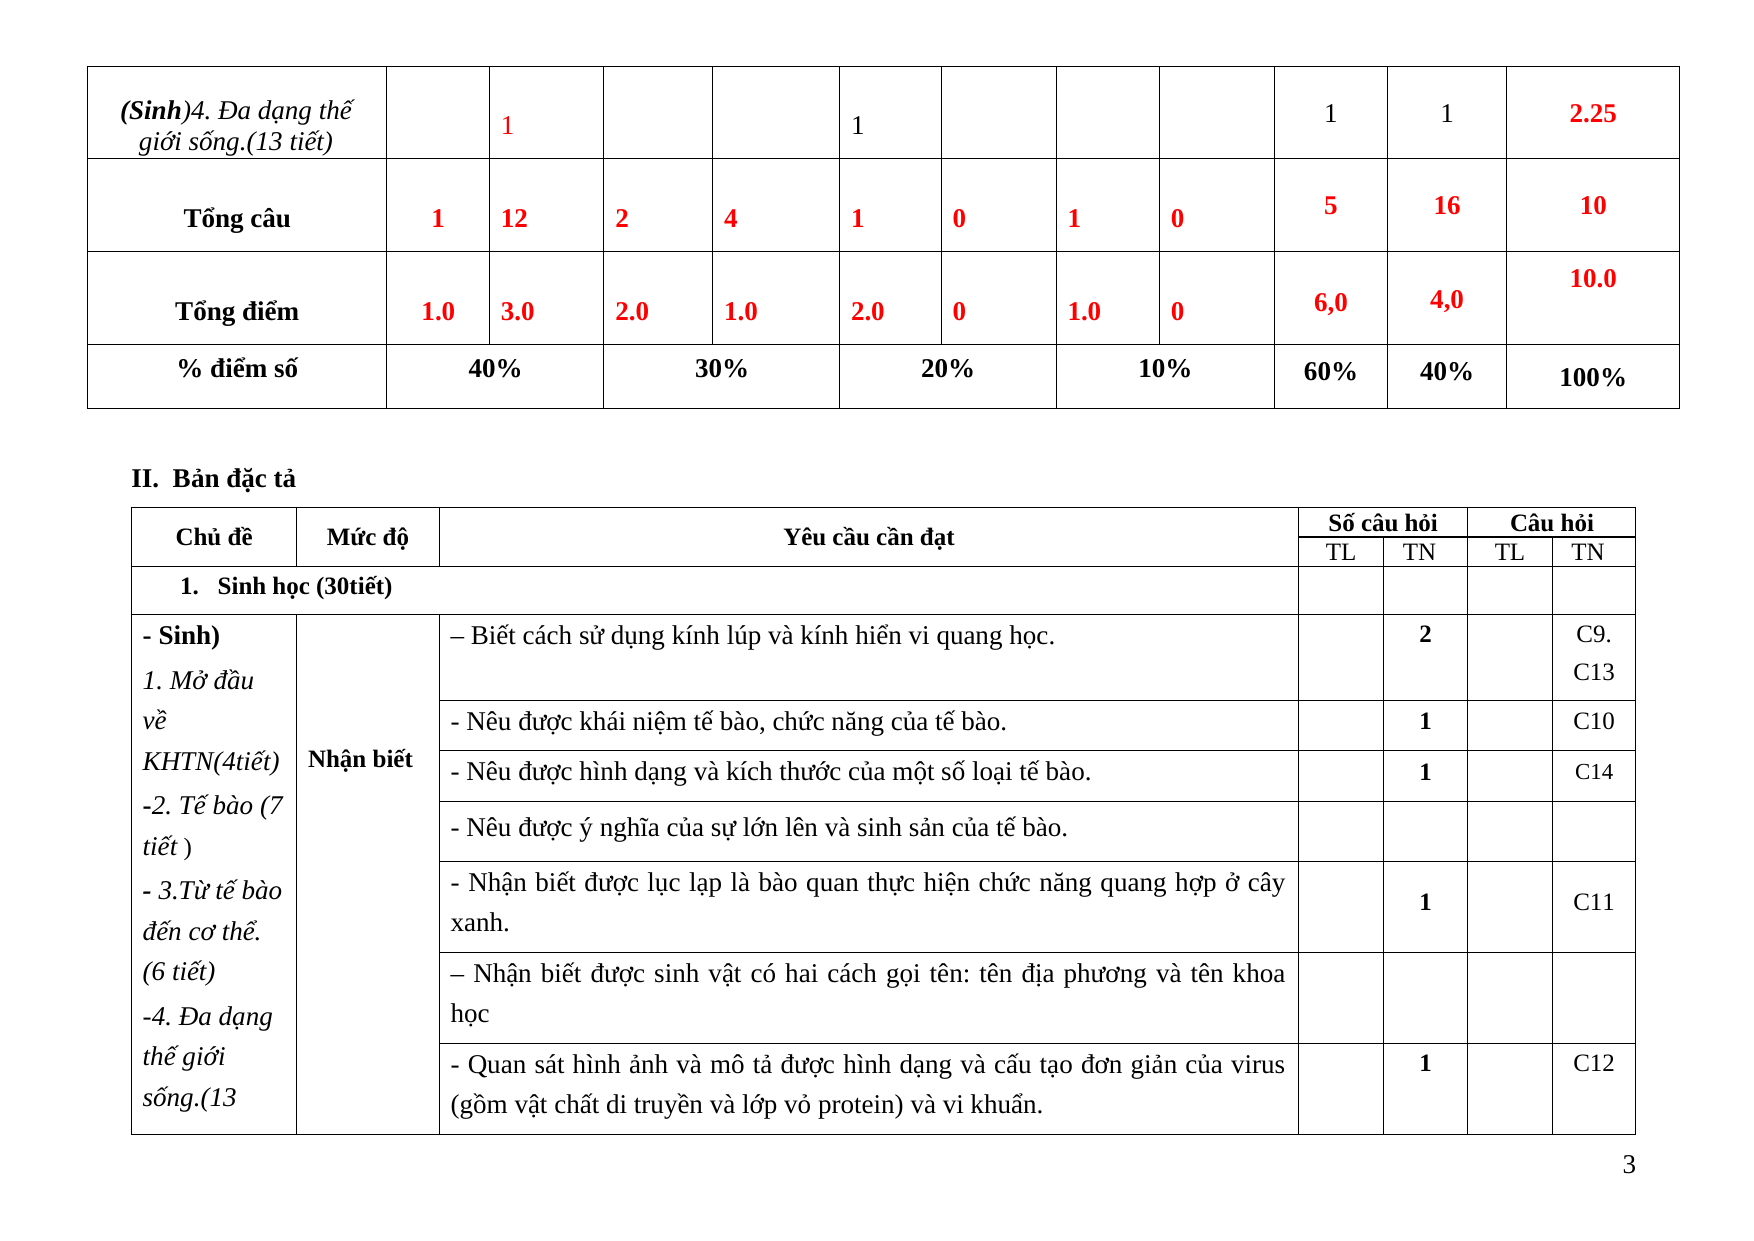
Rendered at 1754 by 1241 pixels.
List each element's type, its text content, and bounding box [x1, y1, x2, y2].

table_cell [1468, 1044, 1552, 1134]
table_cell [1057, 67, 1159, 158]
table_cell [1299, 751, 1383, 801]
table_cell 1 [387, 159, 489, 251]
table_cell C9. C13 [1553, 615, 1635, 700]
table_cell Tổng câu [88, 159, 386, 251]
table_cell C11 [1553, 862, 1635, 952]
table_cell C14 [1553, 751, 1635, 801]
table_cell 1 [490, 67, 603, 158]
table_cell [1468, 862, 1552, 952]
table_cell 4,0 [1388, 252, 1506, 344]
table_cell [1299, 701, 1383, 750]
table_cell 10% [1057, 345, 1274, 408]
table_cell 20% [840, 345, 1056, 408]
table_cell [1468, 701, 1552, 750]
table_cell [1384, 802, 1467, 861]
table_cell TN [1384, 538, 1467, 566]
table_cell [1384, 953, 1467, 1043]
table_cell 1 [1388, 67, 1506, 158]
table_cell C12 [1553, 1044, 1635, 1134]
table_cell [1299, 567, 1383, 614]
table_cell [1553, 802, 1635, 861]
table_cell - Nêu được khái niệm tế bào, chức năng của tế bào. [440, 701, 1298, 750]
table_cell [1299, 862, 1383, 952]
table_header Câu hỏi [1468, 508, 1635, 536]
table_cell 1 [1384, 701, 1467, 750]
table_cell [1384, 567, 1467, 614]
table_cell 1 [1275, 67, 1387, 158]
table_cell [1299, 953, 1383, 1043]
table_cell [1299, 1044, 1383, 1134]
table_cell 4 [713, 159, 839, 251]
table_cell [1553, 567, 1635, 614]
table_cell [1299, 802, 1383, 861]
table_cell [1553, 953, 1635, 1043]
table_cell 2 [1384, 615, 1467, 700]
table_cell 60% [1275, 345, 1387, 408]
table_cell 3.0 [490, 252, 603, 344]
table_cell [1468, 751, 1552, 801]
table_cell 0 [1160, 252, 1274, 344]
table_cell – Nhận biết được sinh vật có hai cách gọi tên: tên địa phương và tên khoa học [440, 953, 1298, 1043]
table_cell 10 [1507, 159, 1679, 251]
table_cell 1.0 [387, 252, 489, 344]
table_cell 1 [1057, 159, 1159, 251]
table_cell 1 [840, 67, 941, 158]
table_cell [1468, 802, 1552, 861]
table_header Yêu cầu cần đạt [440, 508, 1298, 566]
table_cell (Sinh)4. Đa dạng thế giới sống.(13 tiết) [88, 67, 386, 158]
table_cell [387, 67, 489, 158]
table_cell 2.0 [604, 252, 712, 344]
table_cell [1468, 567, 1552, 614]
table_header Mức độ [297, 508, 439, 566]
table_cell Nhận biết [297, 615, 439, 1134]
table_cell TL [1468, 538, 1552, 566]
table_cell [1468, 953, 1552, 1043]
table_cell - Nêu được hình dạng và kích thước của một số loại tế bào. [440, 751, 1298, 801]
table_cell 2 [604, 159, 712, 251]
table_cell TL [1299, 538, 1383, 566]
table_cell 1 [1384, 1044, 1467, 1134]
table_cell % điểm số [88, 345, 386, 408]
table_cell - Sinh) 1. Mở đầu về KHTN(4tiết) -2. Tế bào (7 tiết ) - 3.Từ tế bào đến cơ thể.(6 tiết) -4. Đa dạng thế giới sống.(13 tiết) [132, 615, 296, 1134]
text II. Bản đặc tả [131, 462, 1636, 493]
table_cell 1.0 [1057, 252, 1159, 344]
table_cell 0 [942, 159, 1056, 251]
table_cell [1299, 615, 1383, 700]
table_cell 1 [840, 159, 941, 251]
table_cell [942, 67, 1056, 158]
table_cell 1 [1384, 862, 1467, 952]
table_cell C10 [1553, 701, 1635, 750]
table_cell – Biết cách sử dụng kính lúp và kính hiển vi quang học. [440, 615, 1298, 700]
table_cell [713, 67, 839, 158]
table_cell 100% [1507, 345, 1679, 408]
table_cell 40% [387, 345, 603, 408]
table_header Số câu hỏi [1299, 508, 1467, 536]
table_cell 10.0 [1507, 252, 1679, 344]
table_cell 2.0 [840, 252, 941, 344]
table_cell [604, 67, 712, 158]
table_cell 12 [490, 159, 603, 251]
table_header Chủ đề [132, 508, 296, 566]
table_cell 5 [1275, 159, 1387, 251]
table_cell TN [1553, 538, 1635, 566]
table_cell 2.25 [1507, 67, 1679, 158]
table_cell 40% [1388, 345, 1506, 408]
table_cell 0 [1160, 159, 1274, 251]
table_cell 1 [1384, 751, 1467, 801]
table_cell Tổng điểm [88, 252, 386, 344]
table_cell 16 [1388, 159, 1506, 251]
table_cell - Nêu được ý nghĩa của sự lớn lên và sinh sản của tế bào. [440, 802, 1298, 861]
table_cell 6,0 [1275, 252, 1387, 344]
table_cell [1160, 67, 1274, 158]
table_cell Sinh học (30tiết) [132, 567, 1298, 614]
table_cell 1.0 [713, 252, 839, 344]
table_cell - Quan sát hình ảnh và mô tả được hình dạng và cấu tạo đơn giản của virus (gồm vật chất di truyền và lớp vỏ protein) và vi khuẩn. [440, 1044, 1298, 1134]
table_cell [1468, 615, 1552, 700]
table_cell - Nhận biết được lục lạp là bào quan thực hiện chức năng quang hợp ở cây xanh. [440, 862, 1298, 952]
table_cell 30% [604, 345, 839, 408]
table_cell 0 [942, 252, 1056, 344]
